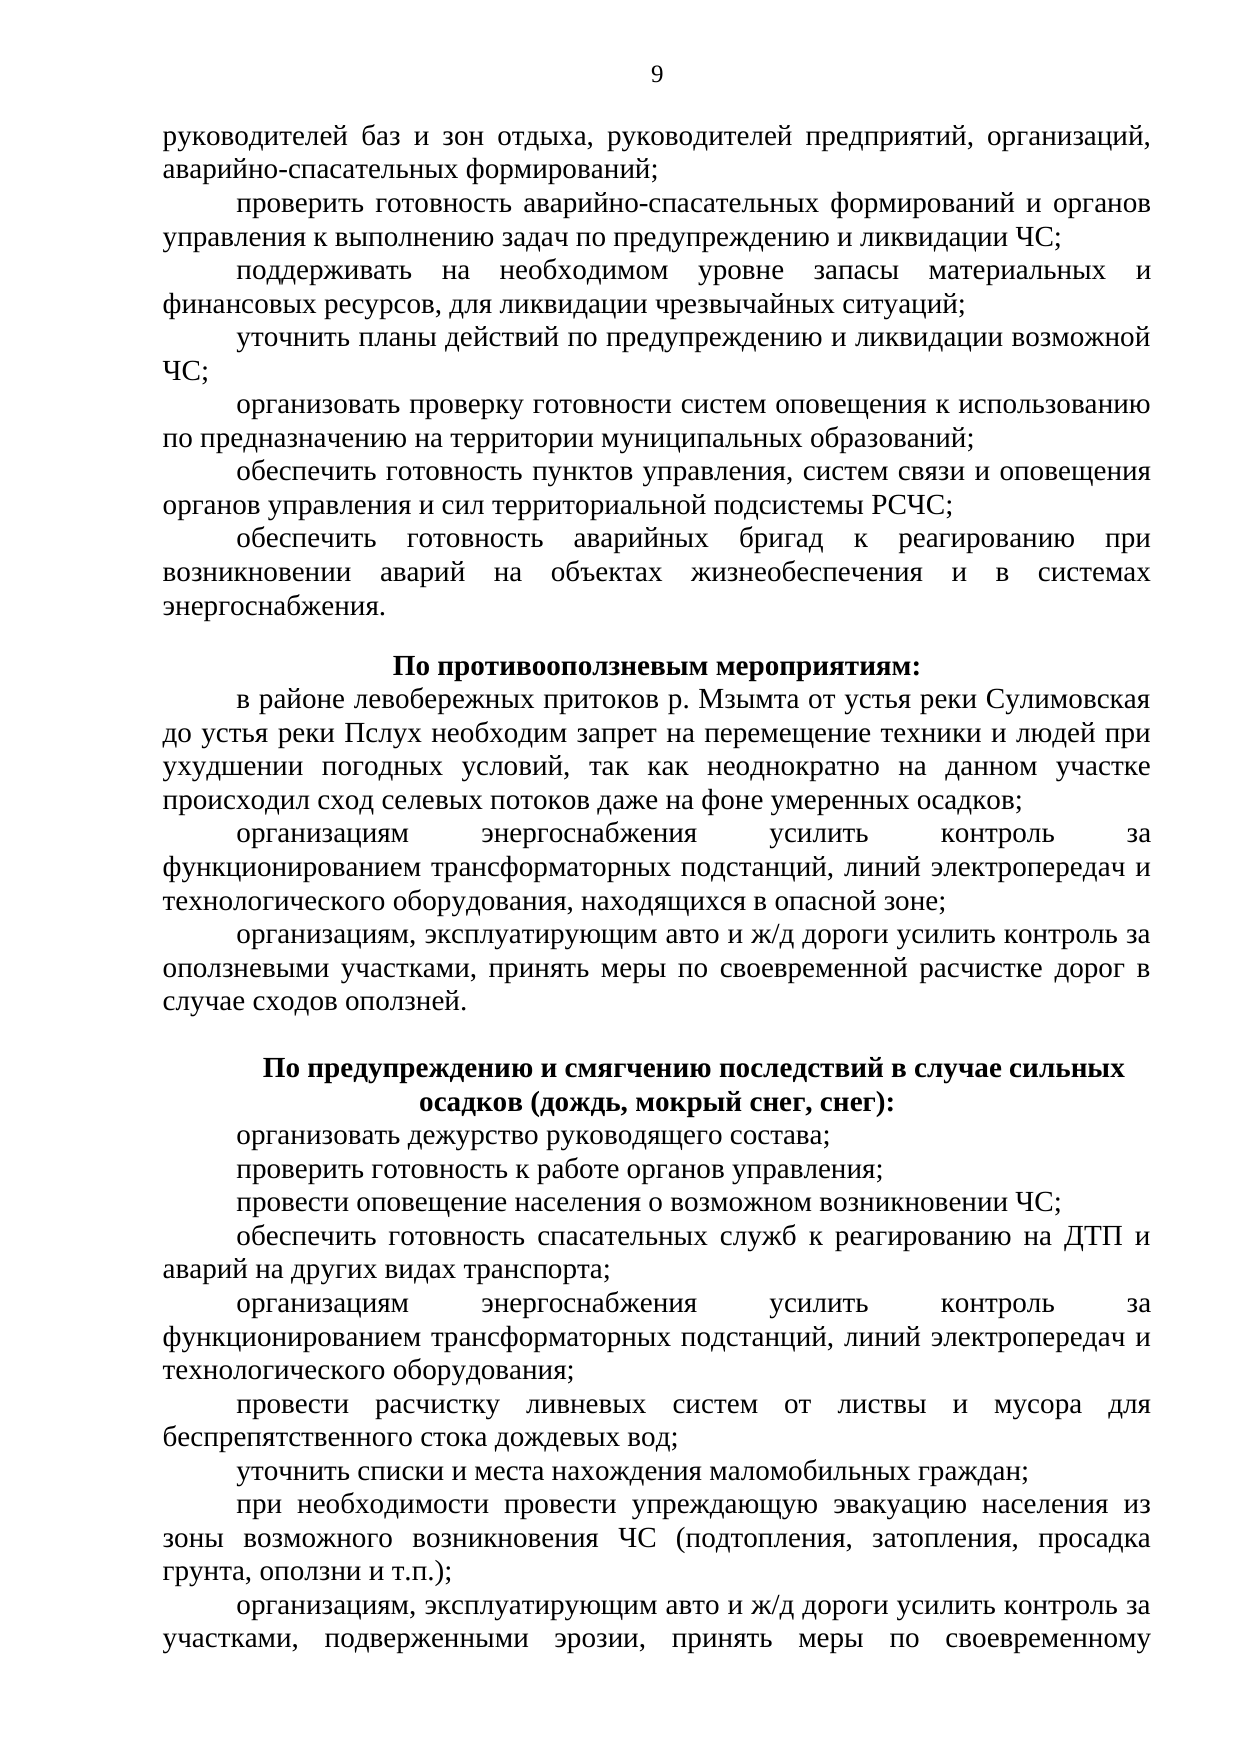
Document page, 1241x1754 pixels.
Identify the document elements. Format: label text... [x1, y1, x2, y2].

text По предупреждению и смягчению последствий в случае сильных осадков (дождь, мокрый снег, снег): [162, 1050, 1152, 1117]
text организациям энергоснабжения усилить контроль за функционированием трансформаторных подстанций, линий электропередач и технологического оборудования, находящихся в опасной зоне; [162, 816, 1152, 916]
text организациям энергоснабжения усилить контроль за функционированием трансформаторных подстанций, линий электропередач и технологического оборудования; [162, 1285, 1152, 1386]
text обеспечить готовность аварийных бригад к реагированию при возникновении аварий на объектах жизнеобеспечения и в системах энергоснабжения. [162, 521, 1152, 621]
text уточнить списки и места нахождения маломобильных граждан; [162, 1453, 1152, 1486]
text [162, 118, 1152, 185]
text организовать дежурство руководящего состава; [162, 1117, 1152, 1151]
text проверить готовность аварийно-спасательных формирований и органов управления к выполнению задач по предупреждению и ликвидации ЧС; [162, 185, 1152, 252]
text обеспечить готовность спасательных служб к реагированию на ДТП и аварий на других видах транспорта; [162, 1218, 1152, 1285]
text провести оповещение населения о возможном возникновении ЧС; [162, 1184, 1152, 1218]
text при необходимости провести упреждающую эвакуацию населения из зоны возможного возникновения ЧС (подтопления, затопления, просадка грунта, оползни и т.п.); [162, 1486, 1152, 1587]
text организовать проверку готовности систем оповещения к использованию по предназначению на территории муниципальных образований; [162, 386, 1152, 453]
text уточнить планы действий по предупреждению и ликвидации возможной ЧС; [162, 319, 1152, 386]
text провести расчистку ливневых систем от листвы и мусора для беспрепятственного стока дождевых вод; [162, 1386, 1152, 1453]
text По противооползневым мероприятиям: [162, 651, 1152, 681]
text проверить готовность к работе органов управления; [162, 1151, 1152, 1184]
text поддерживать на необходимом уровне запасы материальных и финансовых ресурсов, для ликвидации чрезвычайных ситуаций; [162, 252, 1152, 319]
text обеспечить готовность пунктов управления, систем связи и оповещения органов управления и сил территориальной подсистемы РСЧС; [162, 453, 1152, 521]
text организациям, эксплуатирующим авто и ж/д дороги усилить контроль за оползневыми участками, принять меры по своевременной расчистке дорог в случае сходов оползней. [162, 916, 1152, 1017]
text в районе левобережных притоков р. Мзымта от устья реки Сулимовская до устья реки Пслух необходим запрет на перемещение техники и людей при ухудшении погодных условий, так как неоднократно на данном участке происходил сход селевых потоков даже на фоне умеренных осадков; [162, 681, 1152, 816]
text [162, 1587, 1152, 1654]
